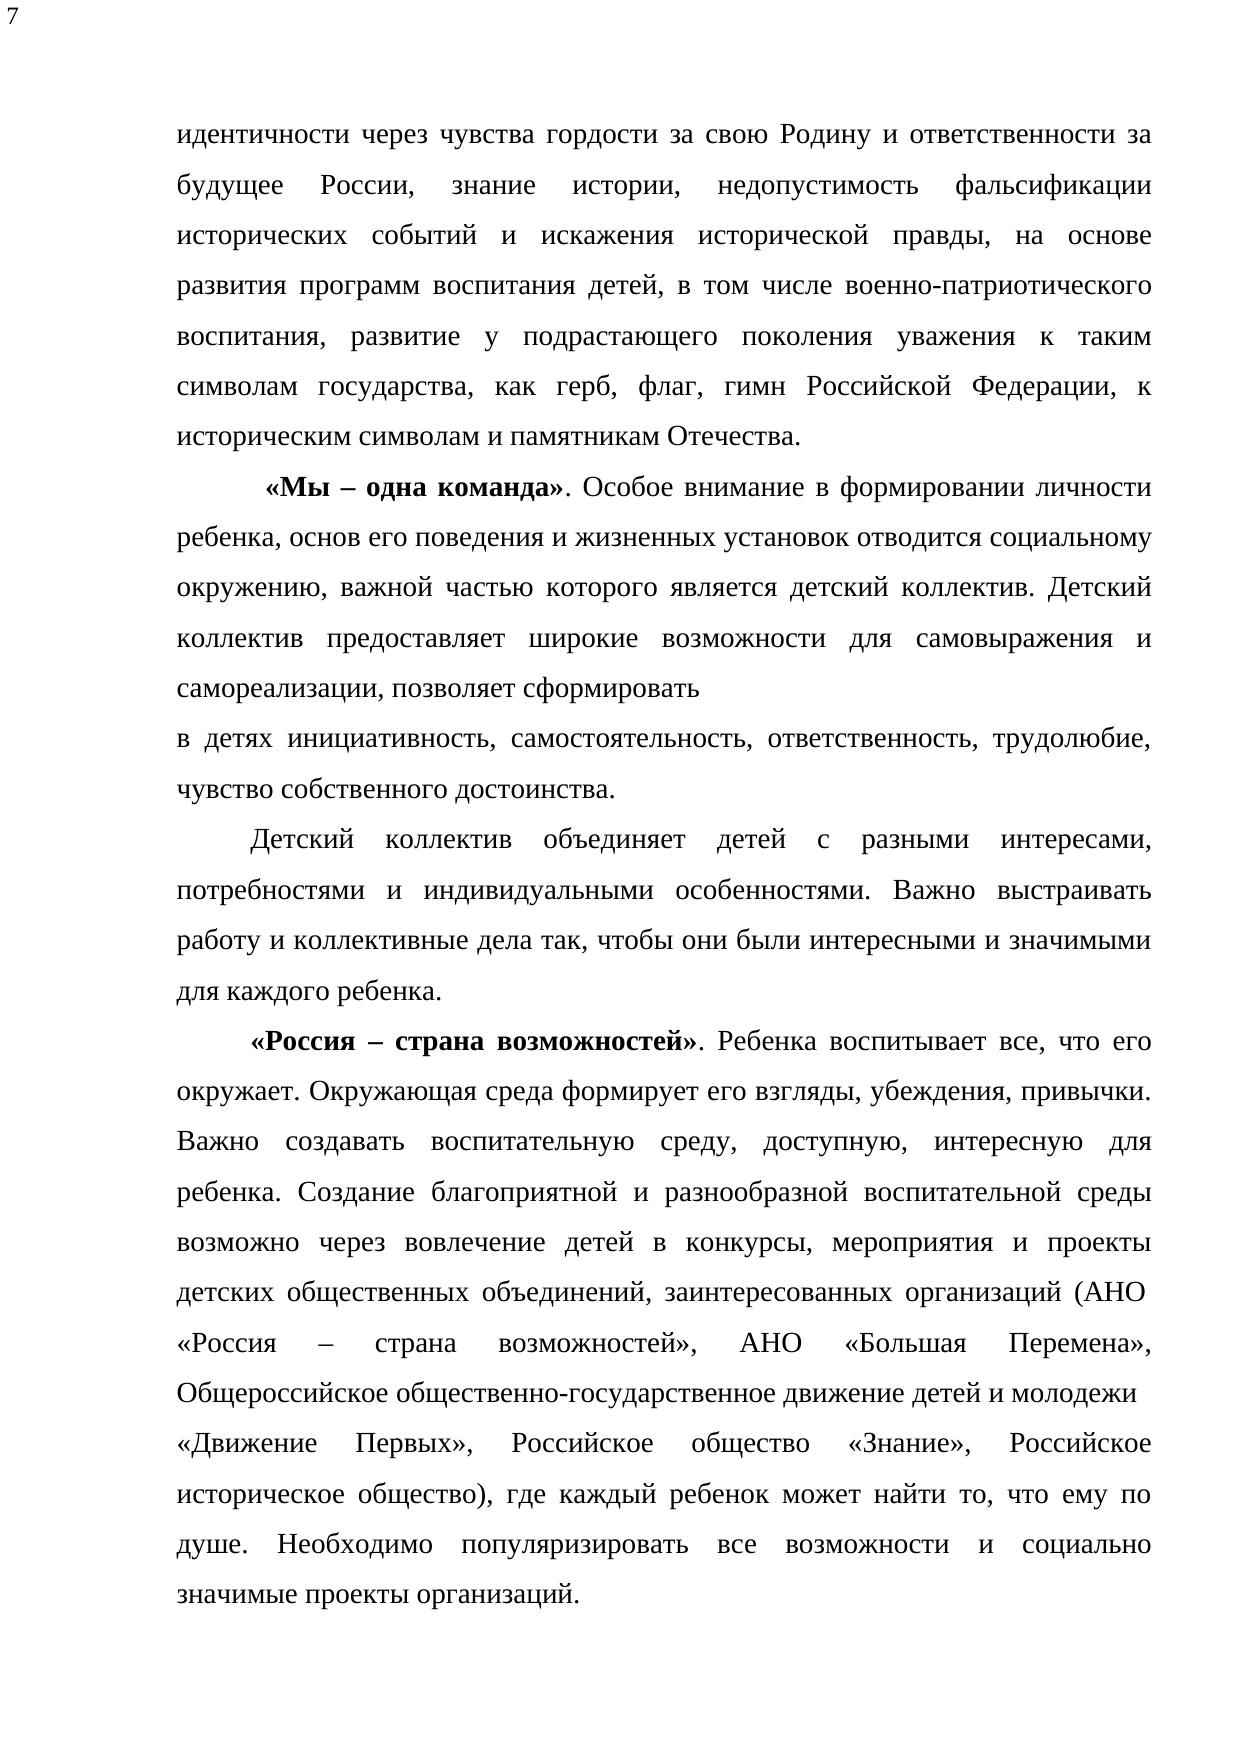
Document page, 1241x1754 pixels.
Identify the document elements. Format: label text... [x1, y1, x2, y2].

text Детский коллектив объединяет детей с разными интересами, потребностями и индивидуальными особенностями. Важно выстраивать работу и коллективные дела так, чтобы они были интересными и значимыми для каждого ребенка. [176, 822, 1153, 1006]
text идентичности через чувства гордости за свою Родину и ответственности за будущее России, знание истории, недопустимость фальсификации исторических событий и искажения исторической правды, на основе развития программ воспитания детей, в том числе военно-патриотического воспитания, развитие у подрастающего поколения уважения к таким символам государства, как герб, флаг, гимн Российской Федерации, к историческим символам и памятникам Отечества. [176, 117, 1153, 452]
text «Мы – одна команда». Особое внимание в формировании личности ребенка, основ его поведения и жизненных установок отводится социальному окружению, важной частью которого является детский коллектив. Детский коллектив предоставляет широкие возможности для самовыражения и самореализации, позволяет сформировать [176, 469, 1153, 704]
text «Россия – страна возможностей», АНО «Большая Перемена», Общероссийское общественно-государственное движение детей и молодежи [176, 1325, 1152, 1409]
text «Движение Первых», Российское общество «Знание», Российское историческое общество), где каждый ребенок может найти то, что ему по душе. Необходимо популяризировать все возможности и социально значимые проекты организаций. [176, 1425, 1152, 1610]
text «Россия – страна возможностей». Ребенка воспитывает все, что его окружает. Окружающая среда формирует его взгляды, убеждения, привычки. Важно создавать воспитательную среду, доступную, интересную для ребенка. Создание благоприятной и разнообразной воспитательной среды возможно через вовлечение детей в конкурсы, мероприятия и проекты детских общественных объединений, заинтересованных организаций (АНО [176, 1023, 1153, 1308]
text в детях инициативность, самостоятельность, ответственность, трудолюбие, чувство собственного достоинства. [176, 720, 1152, 804]
